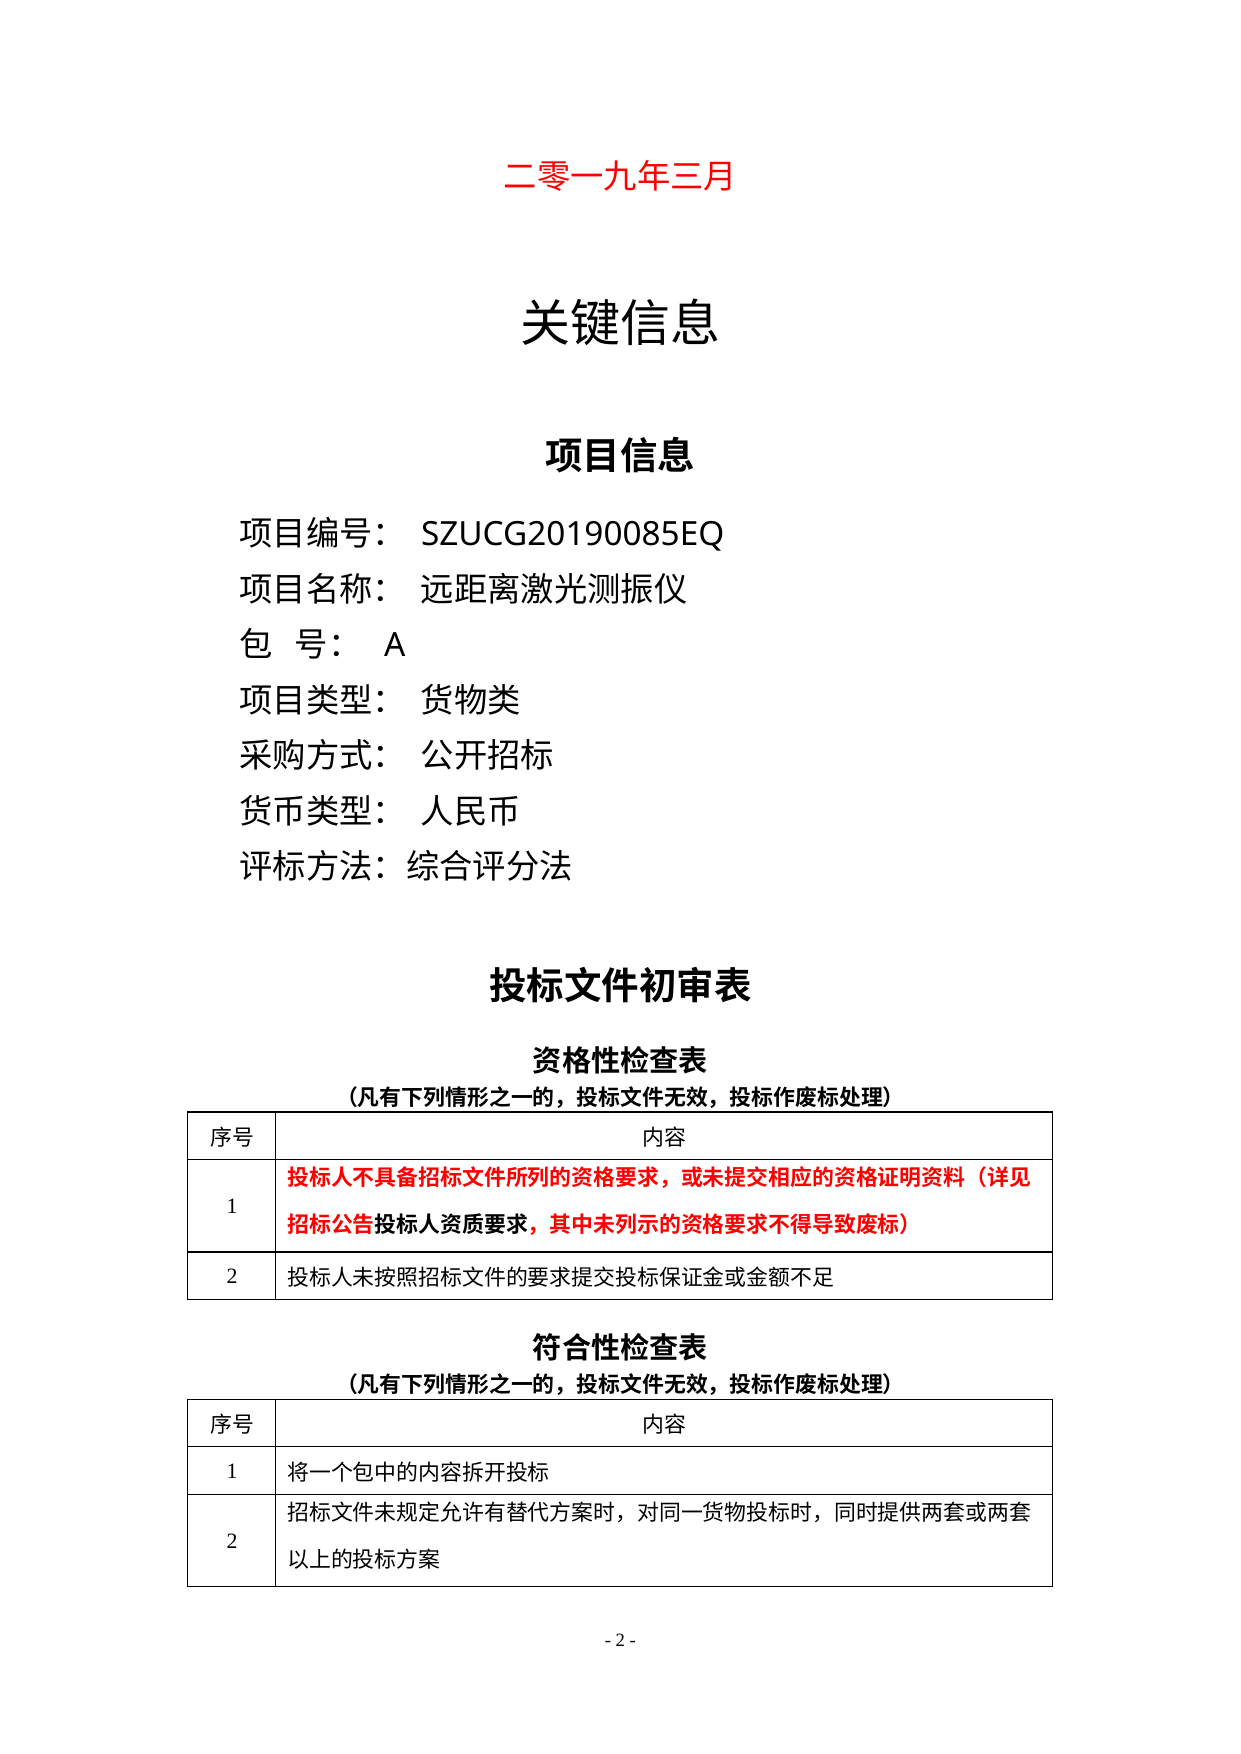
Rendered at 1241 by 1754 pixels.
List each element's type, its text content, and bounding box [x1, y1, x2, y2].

table_header 内容 [276, 1113, 1052, 1159]
table_cell 将一个包中的内容拆开投标 [276, 1447, 1052, 1493]
subtitle 项目信息 [187, 426, 1053, 480]
table_cell 投标人不具备招标文件所列的资格要求，或未提交相应的资格证明资料（详见招标公告投标人资质要求，其中未列示的资格要求不得导致废标） [276, 1160, 1052, 1251]
table_cell 投标人未按照招标文件的要求提交投标保证金或金额不足 [276, 1253, 1052, 1299]
table_cell 2 [188, 1495, 275, 1586]
table_cell 1 [188, 1447, 275, 1493]
subtitle 投标文件初审表 [187, 956, 1053, 1010]
table_header 序号 [188, 1113, 275, 1159]
text 资格性检查表 [187, 1037, 1053, 1080]
table_header 内容 [276, 1400, 1052, 1446]
text 二零一九年三月 [187, 150, 1053, 198]
text 符合性检查表 [187, 1325, 1053, 1367]
text 包 号： A [187, 618, 1053, 667]
text （凡有下列情形之一的，投标文件无效，投标作废标处理） [187, 1080, 1053, 1111]
text 项目名称： 远距离激光测振仪 [187, 563, 1053, 611]
text 项目编号： SZUCG20190085EQ [187, 507, 1053, 556]
subtitle 关键信息 [187, 283, 1053, 355]
table_header 序号 [188, 1400, 275, 1446]
text 采购方式： 公开招标 [187, 729, 1053, 777]
table_cell 招标文件未规定允许有替代方案时，对同一货物投标时，同时提供两套或两套以上的投标方案 [276, 1495, 1052, 1586]
text 项目类型： 货物类 [187, 674, 1053, 722]
table_cell 1 [188, 1160, 275, 1251]
table_cell 2 [188, 1253, 275, 1299]
text （凡有下列情形之一的，投标文件无效，投标作废标处理） [187, 1367, 1053, 1399]
text 评标方法： 综合评分法 [187, 840, 1053, 888]
text 货币类型： 人民币 [187, 785, 1053, 833]
